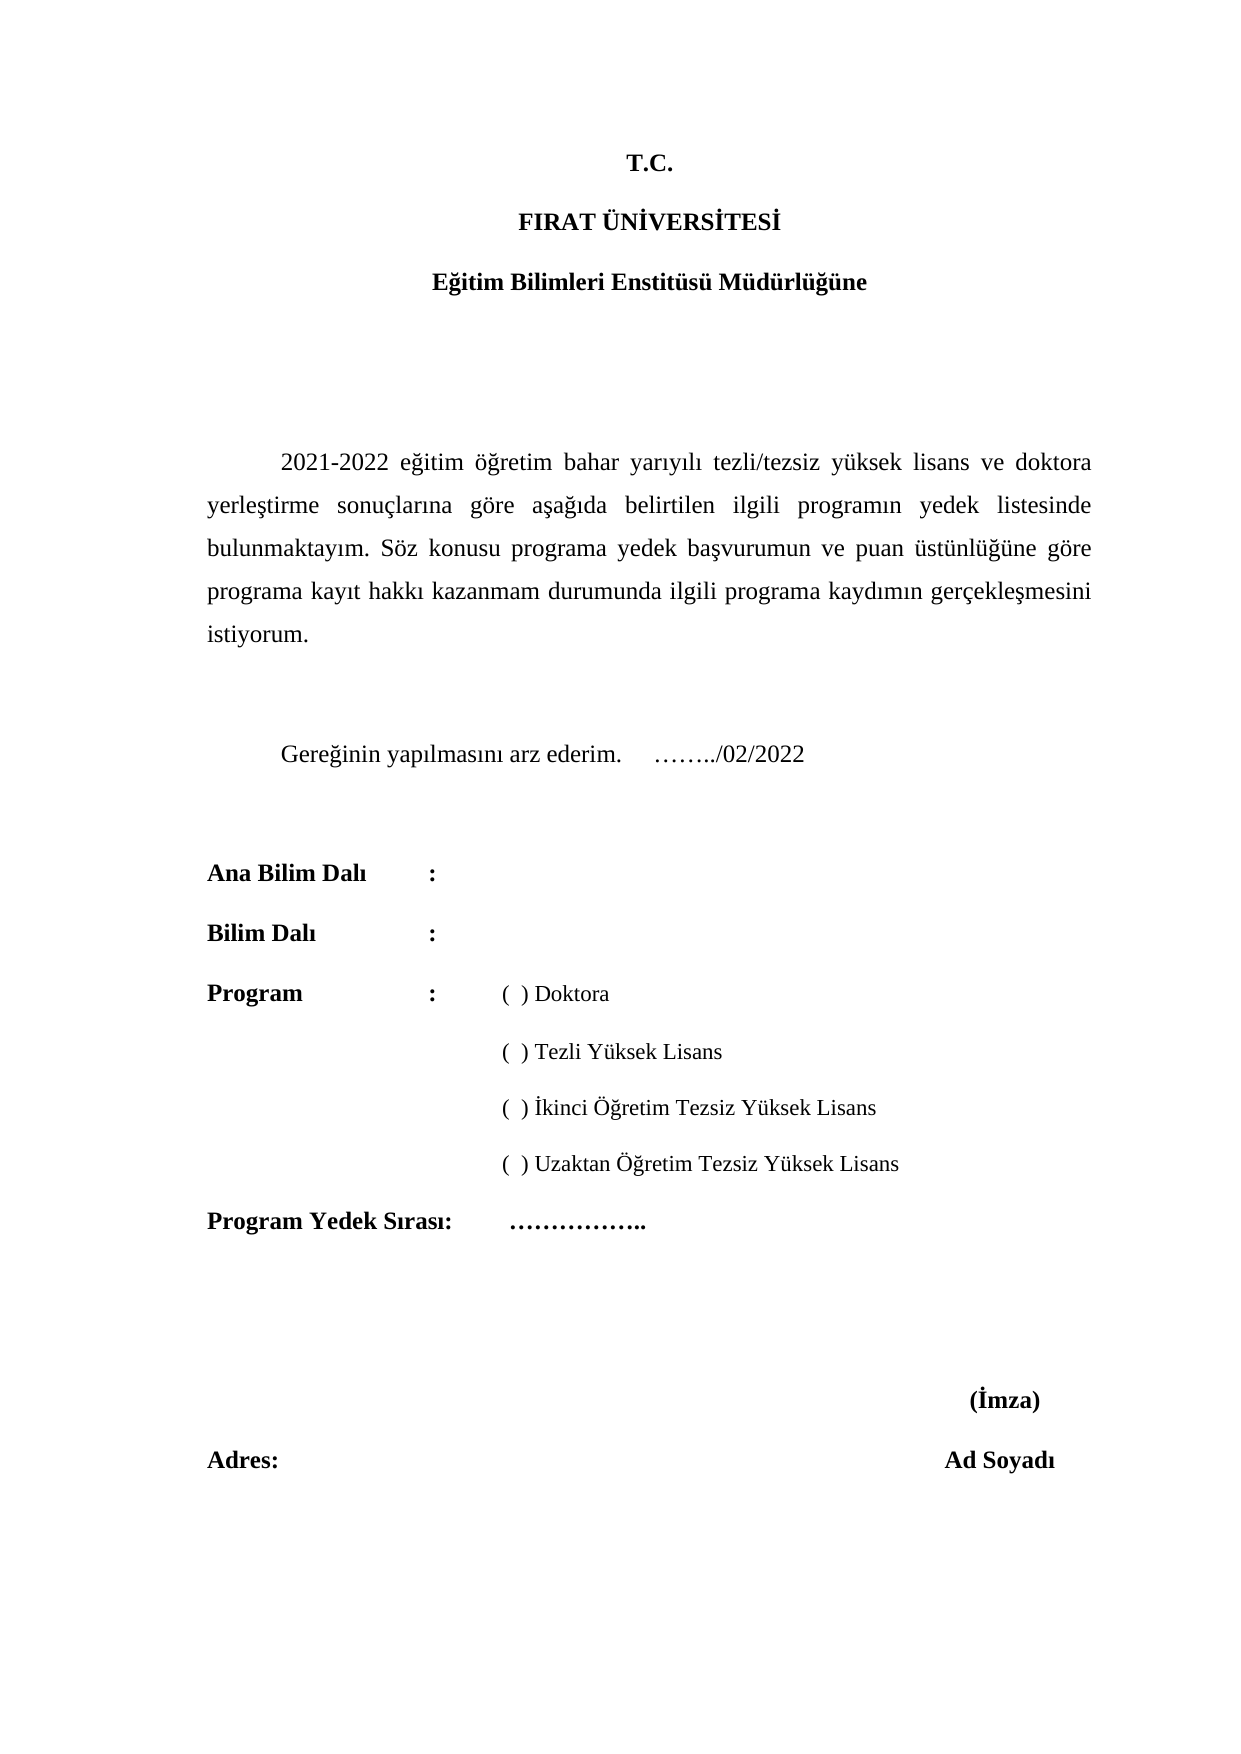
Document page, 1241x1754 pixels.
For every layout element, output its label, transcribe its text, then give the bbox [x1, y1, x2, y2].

text Eğitim Bilimleri Enstitüsü Müdürlüğüne [207, 267, 1092, 296]
text Ana Bilim Dalı : [207, 858, 1092, 887]
text (İmza) [944, 1386, 1092, 1414]
text Program : ( ) Doktora [207, 978, 1092, 1007]
text 2021-2022 eğitim öğretim bahar yarıyılı tezli/tezsiz yüksek lisans ve doktora yerleştirme sonuçlarına göre aşağıda belirtilen ilgili programın yedek listesinde bulunmaktayım. Söz konusu programa yedek başvurumun ve puan üstünlüğüne göre programa kayıt hakkı kazanmam durumunda ilgili programa kaydımın gerçekleşmesini istiyorum. [207, 447, 1092, 648]
text FIRAT ÜNİVERSİTESİ [207, 207, 1092, 236]
text Bilim Dalı : [207, 918, 1092, 947]
text Gereğinin yapılmasını arz ederim. ……../02/2022 [207, 739, 1092, 767]
text T.C. [207, 148, 1092, 176]
text ( ) İkinci Öğretim Tezsiz Yüksek Lisans [428, 1094, 1092, 1120]
text Program Yedek Sırası: …………….. [207, 1206, 1092, 1235]
text Adres: Ad Soyadı [207, 1445, 1092, 1474]
text ( ) Tezli Yüksek Lisans [428, 1038, 1092, 1064]
text ( ) Uzaktan Öğretim Tezsiz Yüksek Lisans [428, 1150, 1092, 1176]
